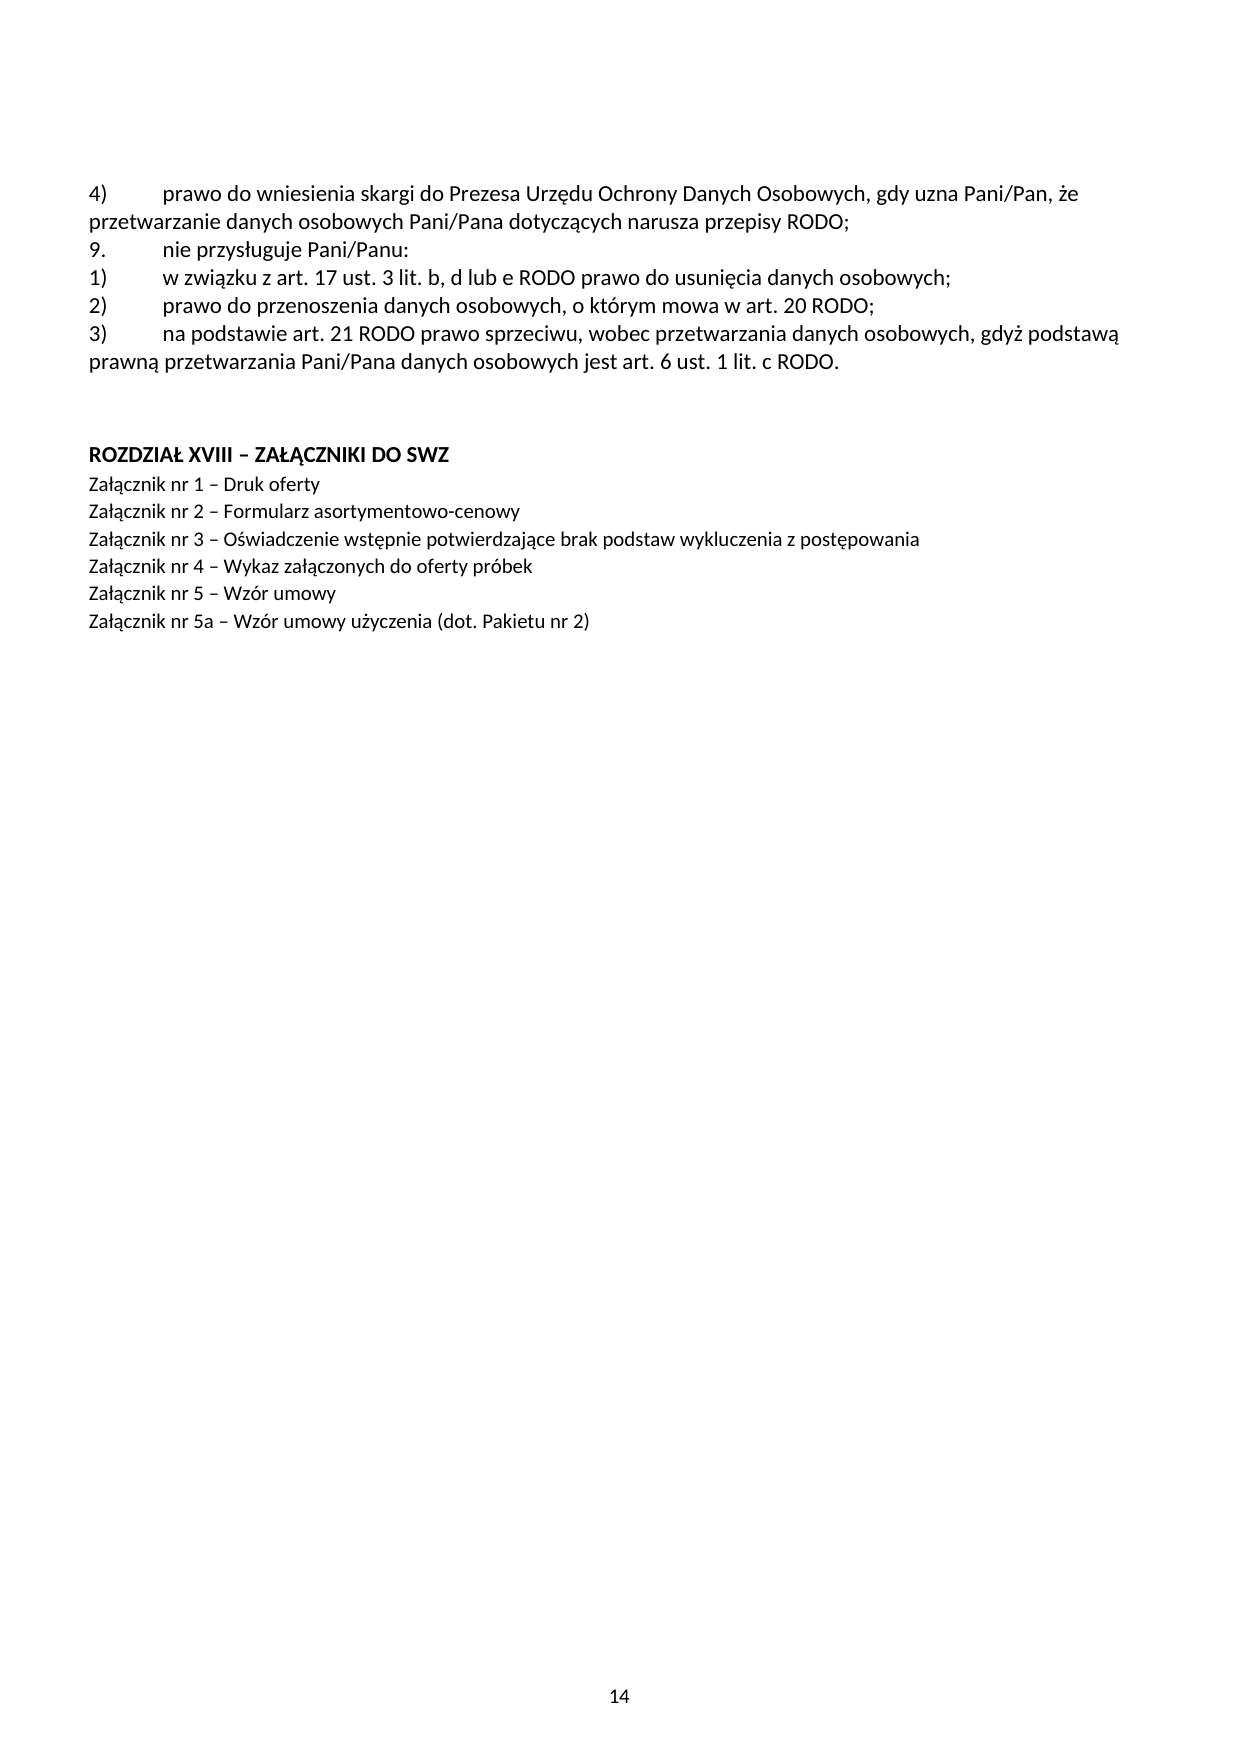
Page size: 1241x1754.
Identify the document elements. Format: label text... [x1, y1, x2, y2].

text Załącznik nr 2 – Formularz asortymentowo-cenowy [89, 498, 1152, 524]
text 4) prawo do wniesienia skargi do Prezesa Urzędu Ochrony Danych Osobowych, gdy uzna Pani/Pan, że przetwarzanie danych osobowych Pani/Pana dotyczących narusza przepisy RODO; [89, 179, 1152, 235]
text Załącznik nr 1 – Druk oferty [89, 471, 1152, 496]
text 3) na podstawie art. 21 RODO prawo sprzeciwu, wobec przetwarzania danych osobowych, gdyż podstawą prawną przetwarzania Pani/Pana danych osobowych jest art. 6 ust. 1 lit. c RODO. [89, 319, 1152, 375]
text Załącznik nr 4 – Wykaz załączonych do oferty próbek [89, 553, 1152, 579]
text Załącznik nr 5 – Wzór umowy [89, 581, 1152, 606]
text 9. nie przysługuje Pani/Panu: [89, 235, 1152, 263]
text Załącznik nr 3 – Oświadczenie wstępnie potwierdzające brak podstaw wykluczenia z postępowania [89, 526, 1152, 551]
text Załącznik nr 5a – Wzór umowy użyczenia (dot. Pakietu nr 2) [89, 608, 1152, 633]
text 2) prawo do przenoszenia danych osobowych, o którym mowa w art. 20 RODO; [89, 291, 1152, 319]
text ROZDZIAŁ XVIII – ZAŁĄCZNIKI DO SWZ [89, 441, 1152, 468]
text 1) w związku z art. 17 ust. 3 lit. b, d lub e RODO prawo do usunięcia danych osobowych; [89, 263, 1152, 291]
